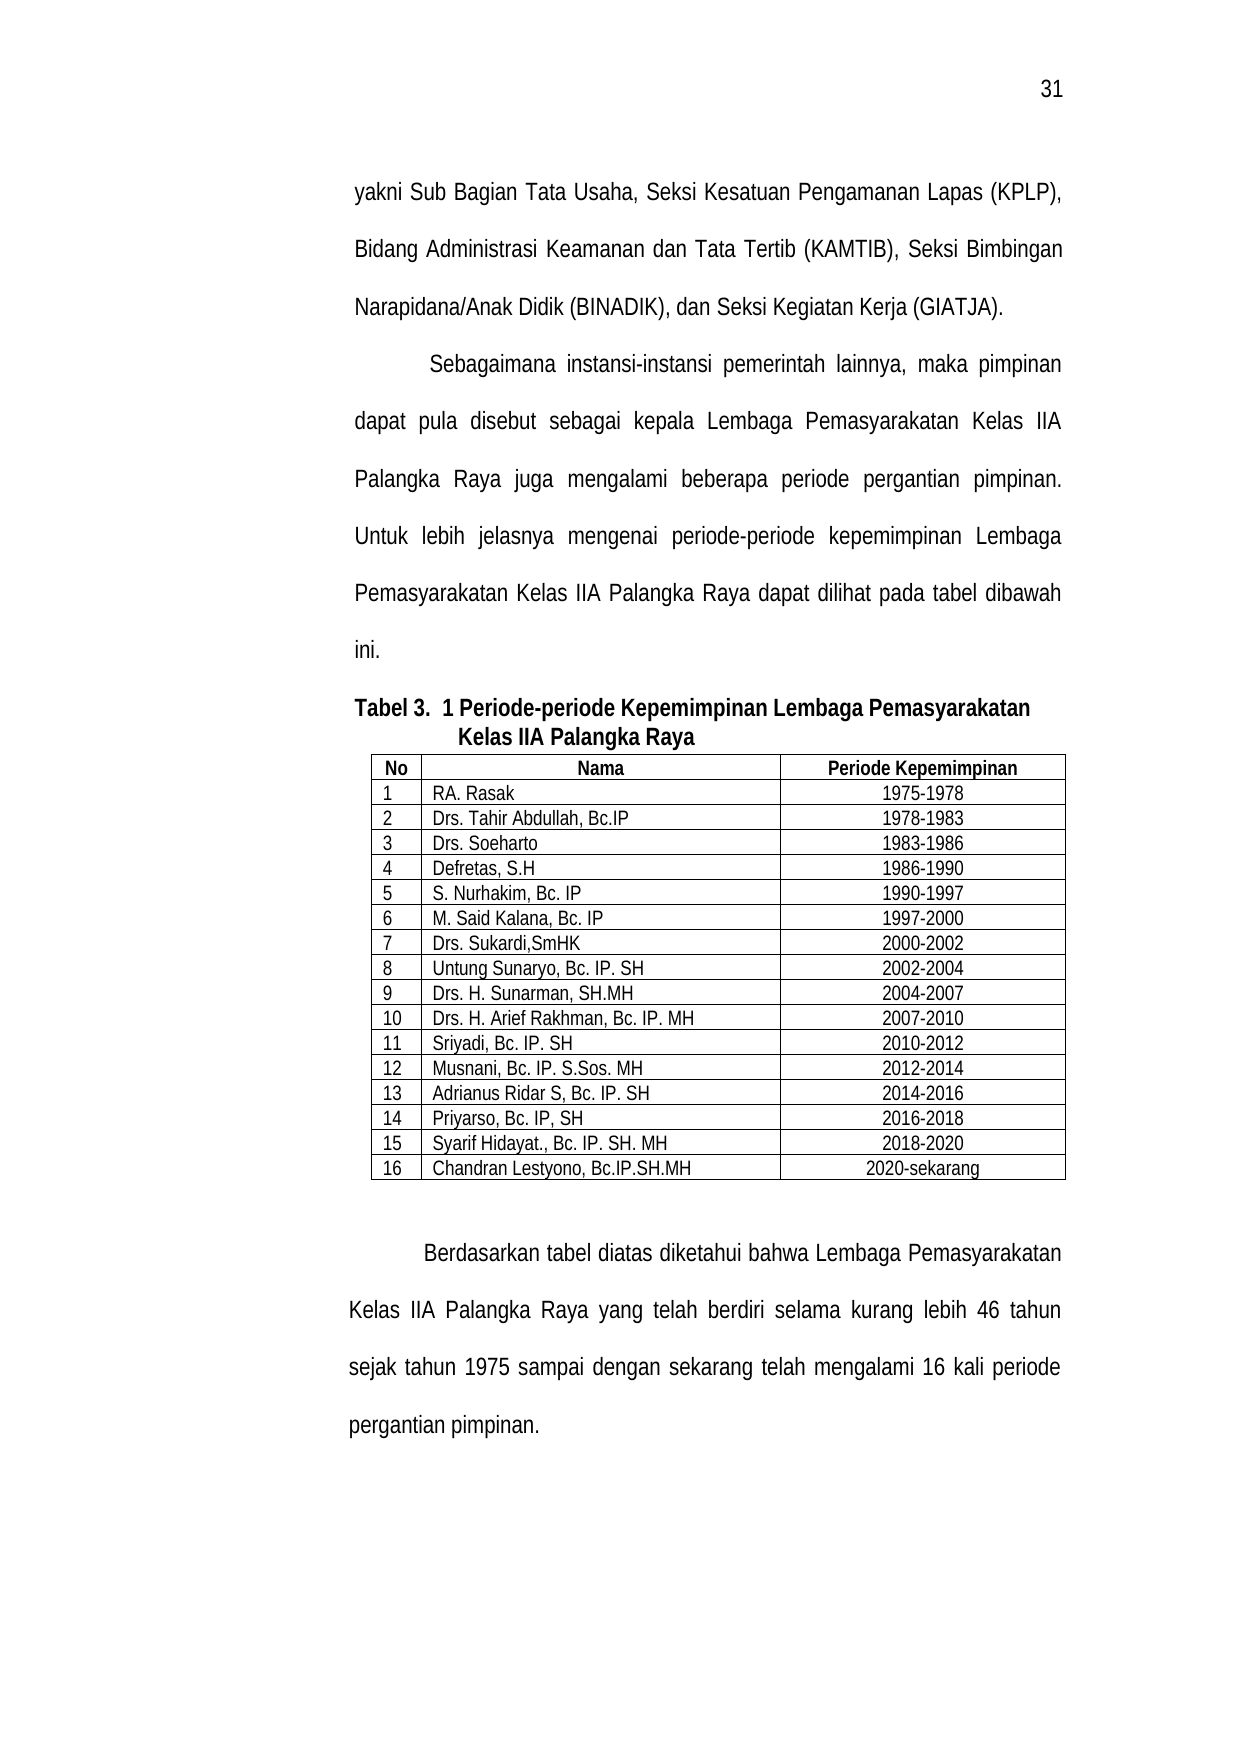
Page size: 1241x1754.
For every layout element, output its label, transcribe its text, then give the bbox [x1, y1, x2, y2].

table_cell Adrianus Ridar S, Bc. IP. SH [422, 1080, 780, 1104]
table_cell Syarif Hidayat., Bc. IP. SH. MH [422, 1130, 780, 1154]
table_cell Drs. Sukardi,SmHK [422, 930, 780, 954]
table_cell 6 [372, 905, 421, 929]
text Berdasarkan tabel diatas diketahui bahwa Lembaga Pemasyarakatan Kelas IIA Palangka Raya yang telah berdiri selama kurang lebih 46 tahun sejak tahun 1975 sampai dengan sekarang telah mengalami 16 kali periode pergantian pimpinan. [349, 1238, 1063, 1438]
table_cell S. Nurhakim, Bc. IP [422, 880, 780, 904]
table_cell 15 [372, 1130, 421, 1154]
table_cell 2007-2010 [781, 1005, 1065, 1029]
text Tabel 3. 1 Periode-periode Kepemimpinan Lembaga Pemasyarakatan [354, 693, 1063, 721]
table_cell 1990-1997 [781, 880, 1065, 904]
text Sebagaimana instansi-instansi pemerintah lainnya, maka pimpinan dapat pula disebut sebagai kepala Lembaga Pemasyarakatan Kelas IIA Palangka Raya juga mengalami beberapa periode pergantian pimpinan. Untuk lebih jelasnya mengenai periode-periode kepemimpinan Lembaga Pemasyarakatan Kelas IIA Palangka Raya dapat dilihat pada tabel dibawah ini. [354, 349, 1063, 664]
table_cell 2018-2020 [781, 1130, 1065, 1154]
table_cell 14 [372, 1105, 421, 1129]
table_cell Drs. Tahir Abdullah, Bc.IP [422, 805, 780, 829]
table_cell RA. Rasak [422, 780, 780, 804]
table_cell 7 [372, 930, 421, 954]
table_cell Drs. H. Arief Rakhman, Bc. IP. MH [422, 1005, 780, 1029]
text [354, 177, 1063, 320]
table_cell 1978-1983 [781, 805, 1065, 829]
text Kelas IIA Palangka Raya [458, 721, 1063, 750]
table_cell 2010-2012 [781, 1030, 1065, 1054]
table_cell 3 [372, 830, 421, 854]
table_cell Chandran Lestyono, Bc.IP.SH.MH [422, 1155, 780, 1179]
table_cell 8 [372, 955, 421, 979]
table_cell 2012-2014 [781, 1055, 1065, 1079]
table_cell 10 [372, 1005, 421, 1029]
table_cell 2016-2018 [781, 1105, 1065, 1129]
table_cell Untung Sunaryo, Bc. IP. SH [422, 955, 780, 979]
table_cell 9 [372, 980, 421, 1004]
table_cell Sriyadi, Bc. IP. SH [422, 1030, 780, 1054]
table_cell 12 [372, 1055, 421, 1079]
table_cell 16 [372, 1155, 421, 1179]
table_cell 1 [372, 780, 421, 804]
table_header Nama [422, 755, 780, 779]
table_cell 5 [372, 880, 421, 904]
table_cell 1983-1986 [781, 830, 1065, 854]
table_cell 2 [372, 805, 421, 829]
table_cell 2004-2007 [781, 980, 1065, 1004]
table_cell 2014-2016 [781, 1080, 1065, 1104]
table_cell Defretas, S.H [422, 855, 780, 879]
table_header Periode Kepemimpinan [781, 755, 1065, 779]
table_cell 1986-1990 [781, 855, 1065, 879]
table_cell M. Said Kalana, Bc. IP [422, 905, 780, 929]
table_cell 11 [372, 1030, 421, 1054]
table_cell Priyarso, Bc. IP, SH [422, 1105, 780, 1129]
table_cell Musnani, Bc. IP. S.Sos. MH [422, 1055, 780, 1079]
table_cell 2000-2002 [781, 930, 1065, 954]
table_cell 4 [372, 855, 421, 879]
table_cell 13 [372, 1080, 421, 1104]
table_cell Drs. Soeharto [422, 830, 780, 854]
table_header No [372, 755, 421, 779]
table_cell 2002-2004 [781, 955, 1065, 979]
table_cell 2020-sekarang [781, 1155, 1065, 1179]
table_cell Drs. H. Sunarman, SH.MH [422, 980, 780, 1004]
table_cell 1997-2000 [781, 905, 1065, 929]
table_cell 1975-1978 [781, 780, 1065, 804]
